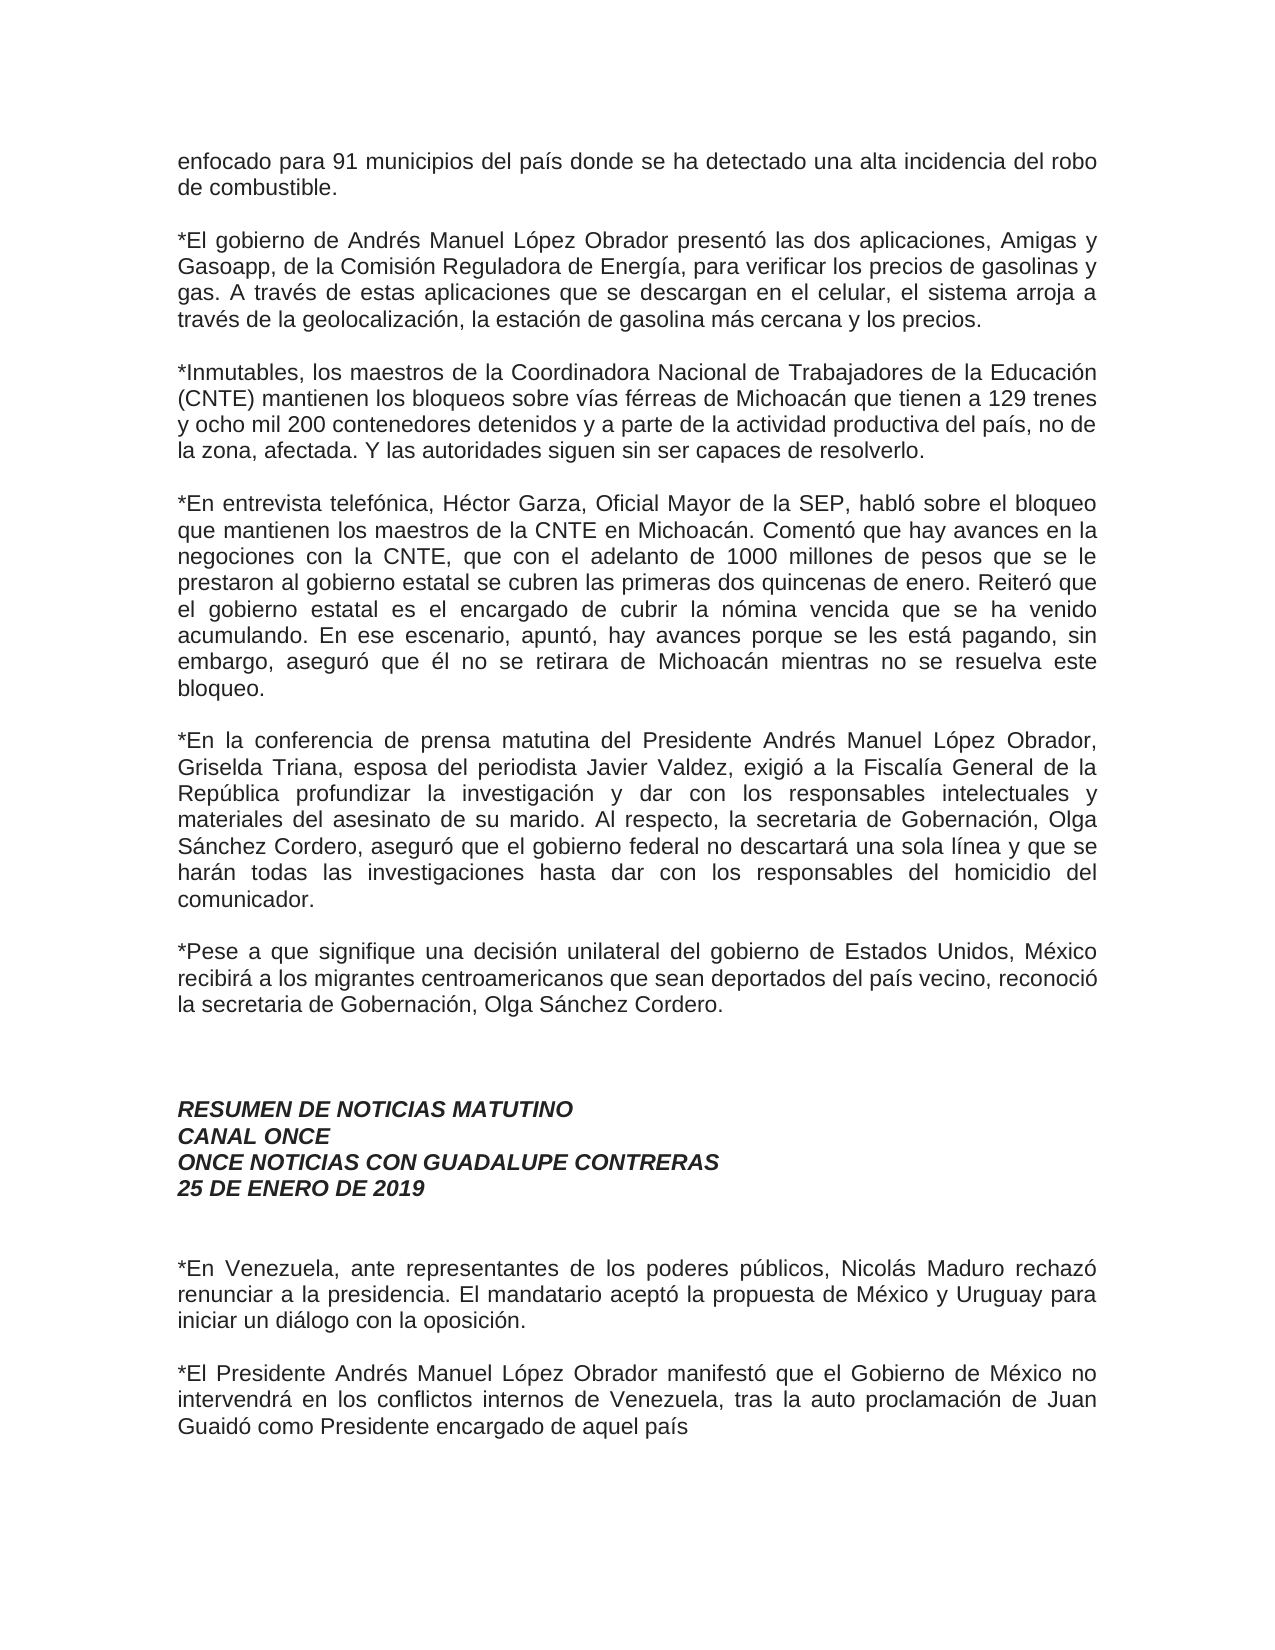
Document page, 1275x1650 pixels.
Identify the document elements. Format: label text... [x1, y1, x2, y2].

text CANAL ONCE [177, 1123, 1098, 1149]
text 25 DE ENERO DE 2019 [177, 1175, 1098, 1202]
text RESUMEN DE NOTICIAS MATUTINO [177, 1096, 1098, 1123]
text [177, 148, 1098, 200]
text *En entrevista telefónica, Héctor Garza, Oficial Mayor de la SEP, habló sobre el bloqueo que mantienen los maestros de la CNTE en Michoacán. Comentó que hay avances en la negociones con la CNTE, que con el adelanto de 1000 millones de pesos que se le prestaron al gobierno estatal se cubren las primeras dos quincenas de enero. Reiteró que el gobierno estatal es el encargado de cubrir la nómina vencida que se ha venido acumulando. En ese escenario, apuntó, hay avances porque se les está pagando, sin embargo, aseguró que él no se retirara de Michoacán mientras no se resuelva este bloqueo. [177, 490, 1098, 701]
text ONCE NOTICIAS CON GUADALUPE CONTRERAS [177, 1149, 1098, 1175]
text *El gobierno de Andrés Manuel López Obrador presentó las dos aplicaciones, Amigas y Gasoapp, de la Comisión Reguladora de Energía, para verificar los precios de gasolinas y gas. A través de estas aplicaciones que se descargan en el celular, el sistema arroja a través de la geolocalización, la estación de gasolina más cercana y los precios. [177, 227, 1098, 332]
text *Inmutables, los maestros de la Coordinadora Nacional de Trabajadores de la Educación (CNTE) mantienen los bloqueos sobre vías férreas de Michoacán que tienen a 129 trenes y ocho mil 200 contenedores detenidos y a parte de la actividad productiva del país, no de la zona, afectada. Y las autoridades siguen sin ser capaces de resolverlo. [177, 358, 1098, 464]
text *En Venezuela, ante representantes de los poderes públicos, Nicolás Maduro rechazó renunciar a la presidencia. El mandatario aceptó la propuesta de México y Uruguay para iniciar un diálogo con la oposición. [177, 1254, 1098, 1333]
text *El Presidente Andrés Manuel López Obrador manifestó que el Gobierno de México no intervendrá en los conflictos internos de Venezuela, tras la auto proclamación de Juan Guaidó como Presidente encargado de aquel país [177, 1360, 1098, 1439]
text *Pese a que signifique una decisión unilateral del gobierno de Estados Unidos, México recibirá a los migrantes centroamericanos que sean deportados del país vecino, reconoció la secretaria de Gobernación, Olga Sánchez Cordero. [177, 938, 1098, 1017]
text *En la conferencia de prensa matutina del Presidente Andrés Manuel López Obrador, Griselda Triana, esposa del periodista Javier Valdez, exigió a la Fiscalía General de la República profundizar la investigación y dar con los responsables intelectuales y materiales del asesinato de su marido. Al respecto, la secretaria de Gobernación, Olga Sánchez Cordero, aseguró que el gobierno federal no descartará una sola línea y que se harán todas las investigaciones hasta dar con los responsables del homicidio del comunicador. [177, 727, 1098, 912]
